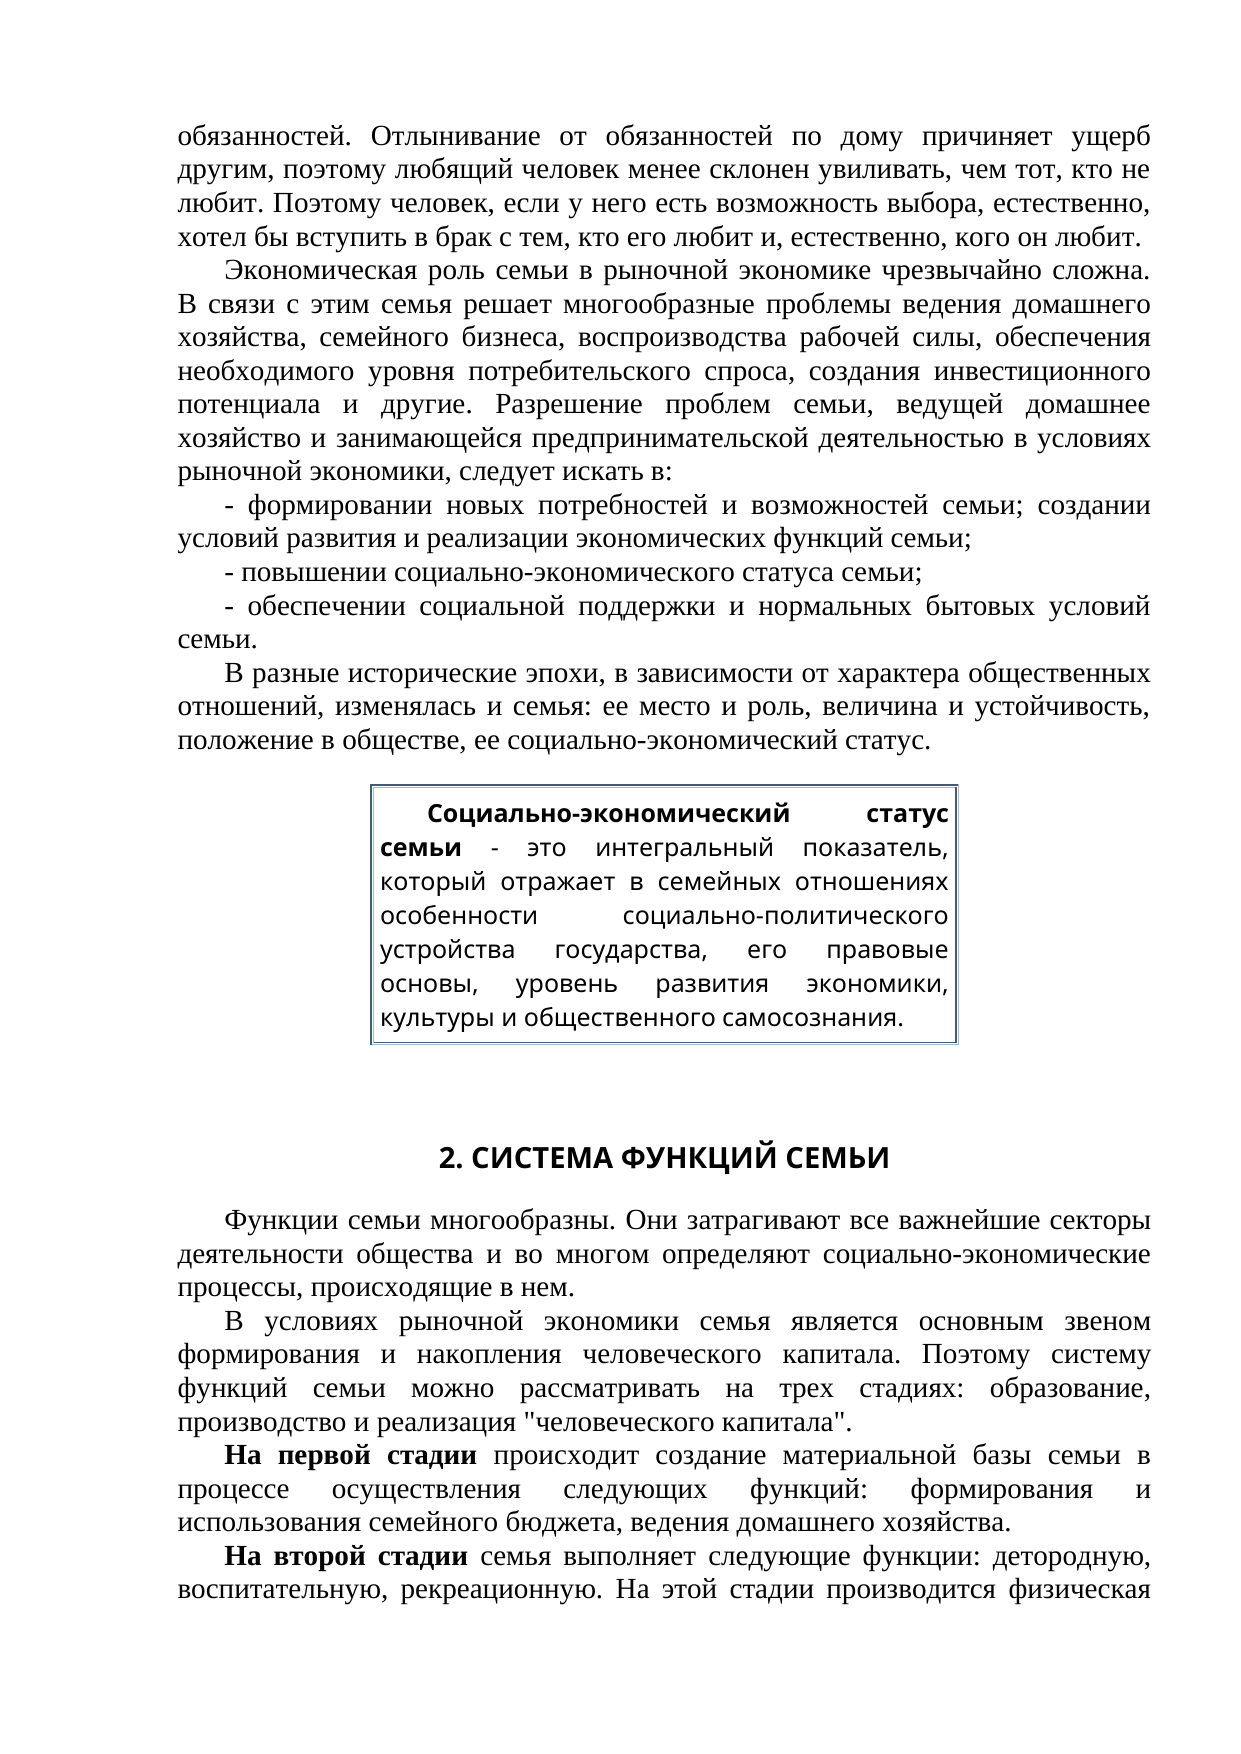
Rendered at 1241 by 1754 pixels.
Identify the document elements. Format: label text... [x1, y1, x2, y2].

text - формировании новых потребностей и возможностей семьи; создании условий развития и реализации экономических функций семьи; [177, 487, 1152, 554]
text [177, 1538, 1152, 1605]
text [177, 118, 1152, 252]
text Экономическая роль семьи в рыночной экономике чрезвычайно сложна. В связи с этим семья решает многообразные проблемы ведения домашнего хозяйства, семейного бизнеса, воспроизводства рабочей силы, обеспечения необходимого уровня потребительского спроса, создания инвестиционного потенциала и другие. Разрешение проблем семьи, ведущей домашнее хозяйство и занимающейся предпринимательской деятельностью в условиях рыночной экономики, следует искать в: [177, 252, 1152, 487]
text В разные исторические эпохи, в зависимости от характера общественных отношений, изменялась и семья: ее место и роль, величина и устойчивость, положение в обществе, ее социально-экономический статус. [177, 655, 1152, 755]
text - обеспечении социальной поддержки и нормальных бытовых условий семьи. [177, 588, 1152, 655]
text В условиях рыночной экономики семья является основным звеном формирования и накопления человеческого капитала. Поэтому систему функций семьи можно рассматривать на трех стадиях: образование, производство и реализация "человеческого капитала". [177, 1303, 1152, 1437]
text На первой стадии происходит создание материальной базы семьи в процессе осуществления следующих функций: формирования и использования семейного бюджета, ведения домашнего хозяйства. [177, 1437, 1152, 1538]
text Функции семьи многообразны. Они затрагивают все важнейшие секторы деятельности общества и во многом определяют социально-экономические процессы, происходящие в нем. [177, 1202, 1152, 1303]
text 2. СИСТЕМА ФУНКЦИЙ СЕМЬИ [177, 1138, 1152, 1177]
table_header Социально-экономический статус семьи - это интегральный показатель, который отражает в семейных отношениях особенности социально-политического устройства государства, его правовые основы, уровень развития экономики, культуры и общественного самосознания. [374, 788, 955, 1041]
text - повышении социально-экономического статуса семьи; [177, 554, 1152, 588]
